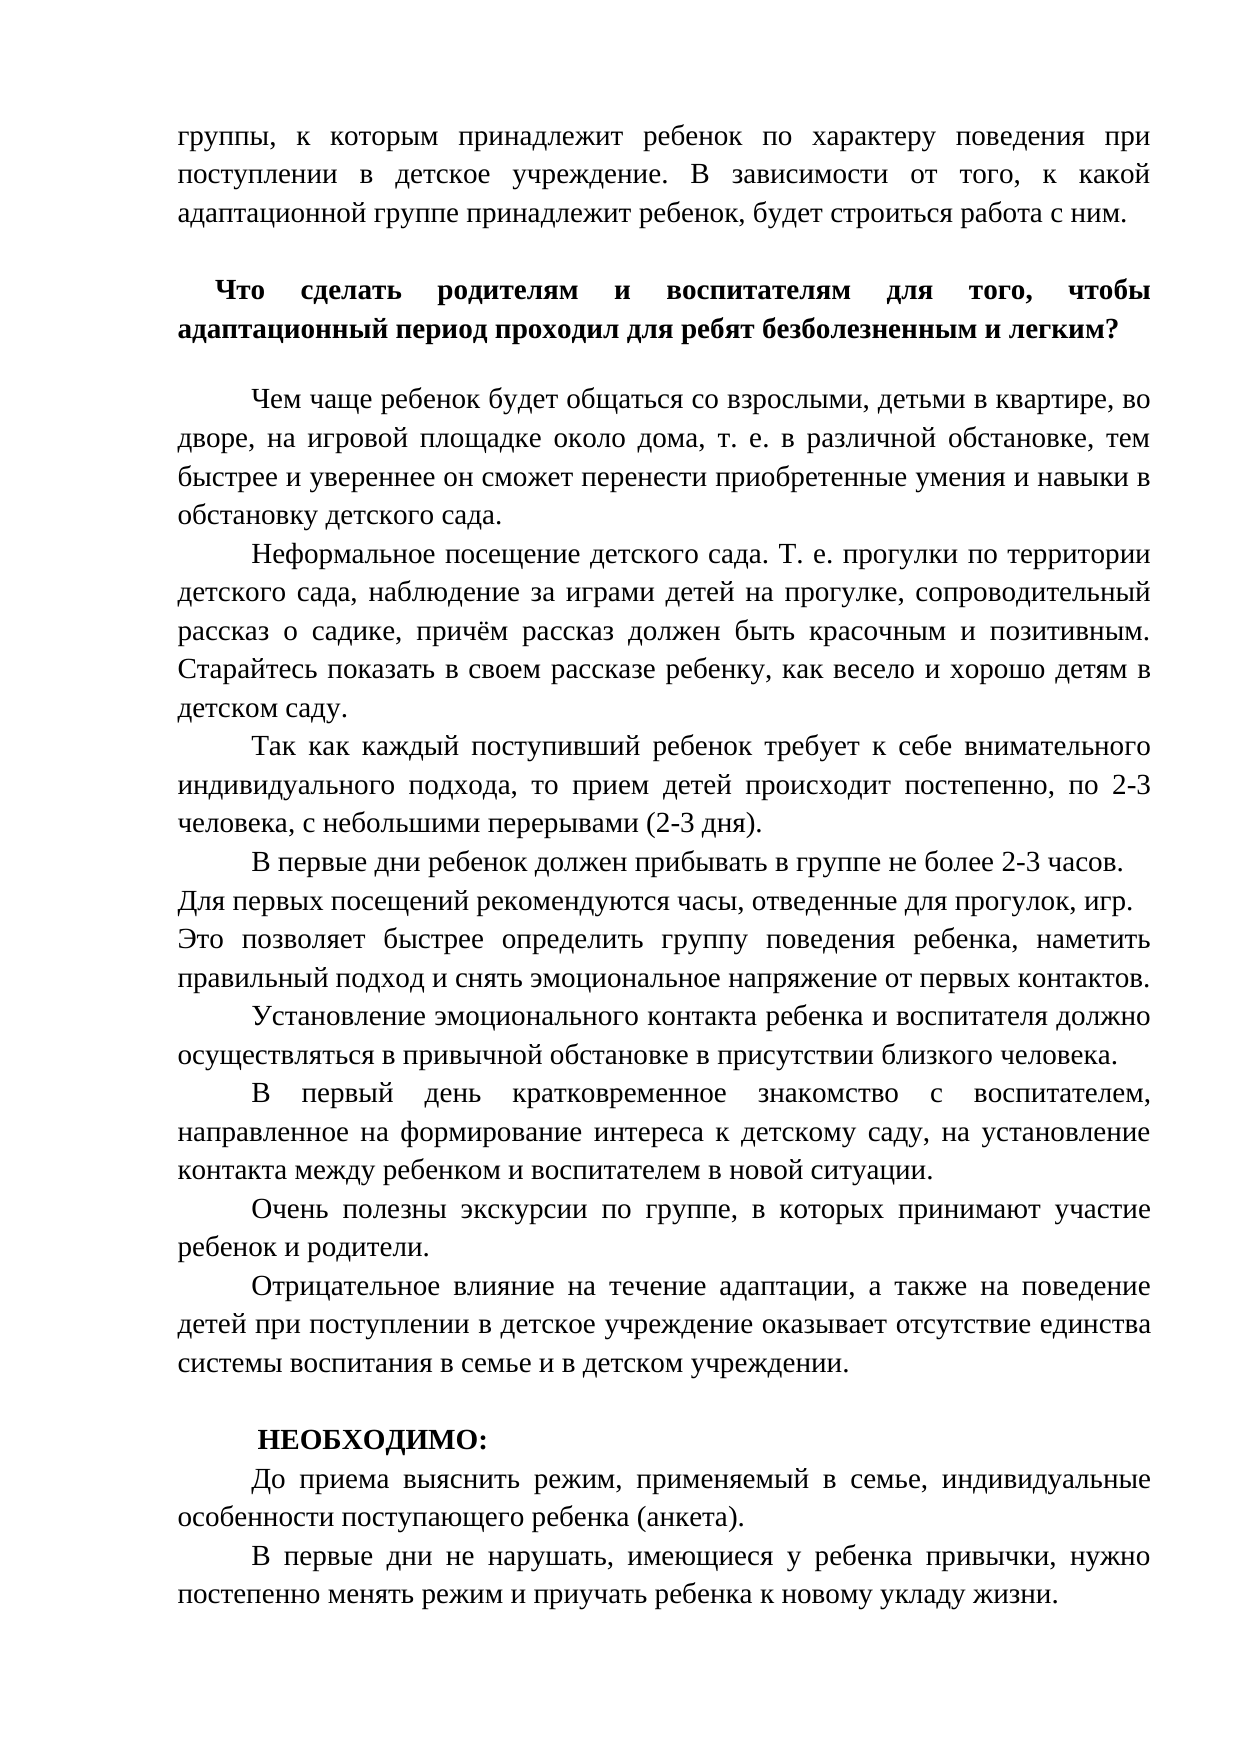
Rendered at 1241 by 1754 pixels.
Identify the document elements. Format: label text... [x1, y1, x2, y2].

text НЕОБХОДИМО: [177, 1422, 1152, 1456]
text Установление эмоционального контакта ребенка и воспитателя должно осуществляться в привычной обстановке в присутствии близкого человека. [177, 998, 1152, 1070]
text Отрицательное влияние на течение адаптации, а также на поведение детей при поступлении в детское учреждение оказывает отсутствие единства системы воспитания в семье и в детском учреждении. [177, 1268, 1152, 1379]
text Чем чаще ребенок будет общаться со взрослыми, детьми в квартире, во дворе, на игровой площадке около дома, т. е. в различной обстановке, тем быстрее и увереннее он сможет перенести приобретенные умения и навыки в обстановку детского сада. [177, 382, 1152, 531]
text Для первых посещений рекомендуются часы, отведенные для прогулок, игр. [177, 883, 1152, 916]
text В первый день кратковременное знакомство с воспитателем, направленное на формирование интереса к детскому саду, на установление контакта между ребенком и воспитателем в новой ситуации. [177, 1075, 1152, 1186]
text В первые дни ребенок должен прибывать в группе не более 2-3 часов. [177, 844, 1152, 878]
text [177, 118, 1152, 229]
text Так как каждый поступивший ребенок требует к себе внимательного индивидуального подхода, то прием детей происходит постепенно, по 2-3 человека, с небольшими перерывами (2-3 дня). [177, 728, 1152, 839]
text Что сделать родителям и воспитателям для того, чтобы адаптационный период проходил для ребят безболезненным и легким? [177, 272, 1152, 344]
text Неформальное посещение детского сада. Т. е. прогулки по территории детского сада, наблюдение за играми детей на прогулке, сопроводительный рассказ о садике, причём рассказ должен быть красочным и позитивным. Старайтесь показать в своем рассказе ребенку, как весело и хорошо детям в детском саду. [177, 536, 1152, 723]
text Это позволяет быстрее определить группу поведения ребенка, наметить правильный подход и снять эмоциональное напряжение от первых контактов. [177, 921, 1152, 993]
text В первые дни не нарушать, имеющиеся у ребенка привычки, нужно постепенно менять режим и приучать ребенка к новому укладу жизни. [177, 1538, 1152, 1610]
text Очень полезны экскурсии по группе, в которых принимают участие ребенок и родители. [177, 1191, 1152, 1263]
text До приема выяснить режим, применяемый в семье, индивидуальные особенности поступающего ребенка (анкета). [177, 1461, 1152, 1533]
